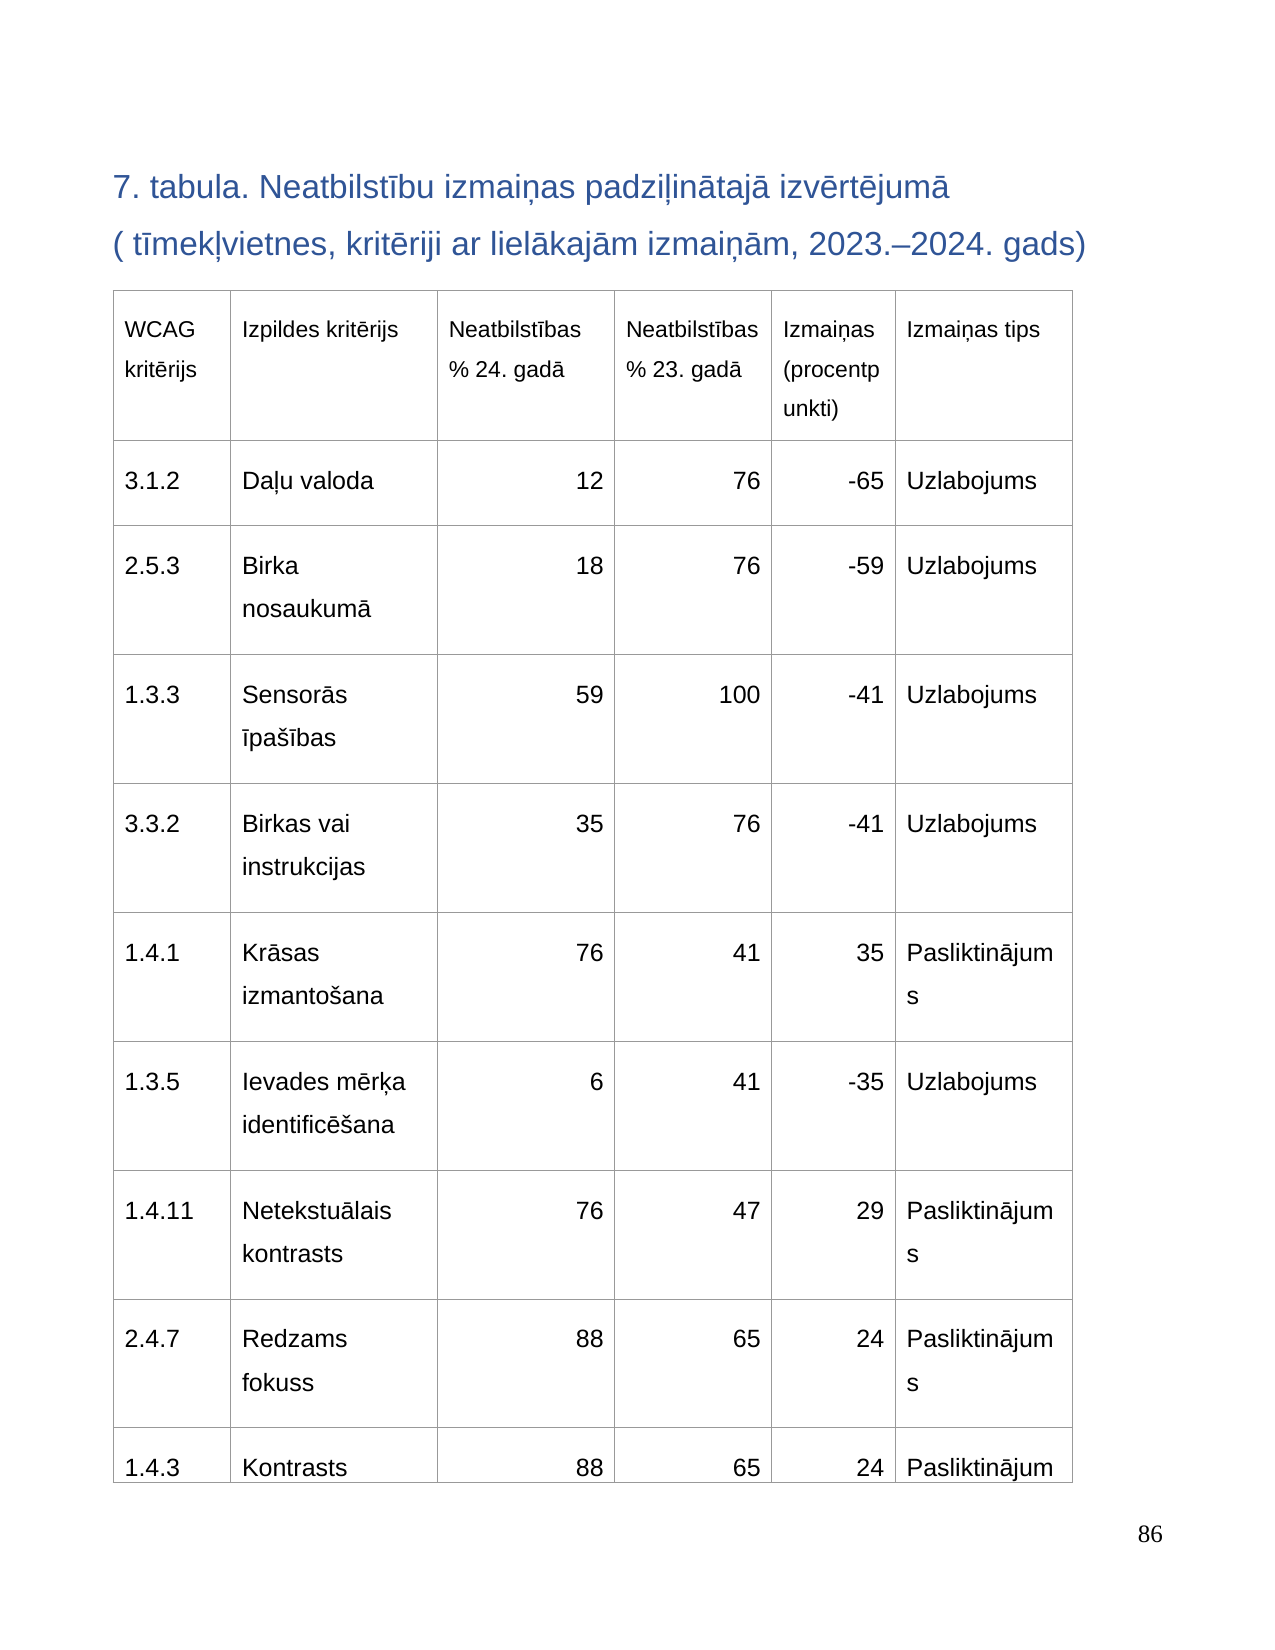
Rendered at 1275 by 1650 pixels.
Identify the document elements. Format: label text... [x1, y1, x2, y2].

subtitle 7. tabula. Neatbilstību izmaiņas padziļinātajā izvērtējumā ( tīmekļvietnes, kritēriji ar lielākajām izmaiņām, 2023.–2024. gads) [112, 167, 1162, 263]
table_cell 88 [438, 1300, 614, 1427]
table_cell 1.3.3 [114, 655, 230, 783]
table_cell -41 [772, 655, 895, 783]
table_cell Pasliktinājums [896, 1171, 1072, 1298]
table_cell -35 [772, 1042, 895, 1169]
table_cell Pasliktinājums [896, 1428, 1072, 1482]
table_cell -59 [772, 526, 895, 654]
table_cell 41 [615, 913, 771, 1041]
table_cell Netekstuālais kontrasts [231, 1171, 437, 1298]
table_cell 24 [772, 1300, 895, 1427]
table_cell 3.3.2 [114, 784, 230, 912]
table_cell 29 [772, 1171, 895, 1298]
table_cell Uzlabojums [896, 784, 1072, 912]
table_cell Uzlabojums [896, 526, 1072, 654]
table_cell Redzams fokuss [231, 1300, 437, 1427]
table_cell 24 [772, 1428, 895, 1482]
table_cell 65 [615, 1428, 771, 1482]
table_cell -41 [772, 784, 895, 912]
table_cell Krāsas izmantošana [231, 913, 437, 1041]
table_cell 6 [438, 1042, 614, 1169]
table_cell 76 [615, 784, 771, 912]
table_cell Uzlabojums [896, 441, 1072, 525]
table_cell 2.5.3 [114, 526, 230, 654]
table_cell 65 [615, 1300, 771, 1427]
table_cell Uzlabojums [896, 1042, 1072, 1169]
table_cell 3.1.2 [114, 441, 230, 525]
table_cell 1.4.3 [114, 1428, 230, 1482]
table_cell 100 [615, 655, 771, 783]
table_header Izmaiņas (procentpunkti) [772, 291, 895, 439]
table_cell 47 [615, 1171, 771, 1298]
table_header Neatbilstības % 23. gadā [615, 291, 771, 439]
table_cell Birka nosaukumā [231, 526, 437, 654]
table_cell 1.4.11 [114, 1171, 230, 1298]
table_header Neatbilstības % 24. gadā [438, 291, 614, 439]
table_cell Pasliktinājums [896, 913, 1072, 1041]
table_cell 18 [438, 526, 614, 654]
table_header WCAG kritērijs [114, 291, 230, 439]
table_cell 1.4.1 [114, 913, 230, 1041]
table_cell Birkas vai instrukcijas [231, 784, 437, 912]
table_cell 41 [615, 1042, 771, 1169]
table_cell 76 [438, 1171, 614, 1298]
table_cell 2.4.7 [114, 1300, 230, 1427]
table_cell 59 [438, 655, 614, 783]
table_cell 1.3.5 [114, 1042, 230, 1169]
table_cell 76 [438, 913, 614, 1041]
table_header Izmaiņas tips [896, 291, 1072, 439]
table_cell Uzlabojums [896, 655, 1072, 783]
table_cell Daļu valoda [231, 441, 437, 525]
table_cell Ievades mērķa identificēšana [231, 1042, 437, 1169]
table_header Izpildes kritērijs [231, 291, 437, 439]
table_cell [231, 1428, 437, 1482]
table_cell 35 [438, 784, 614, 912]
table_cell 76 [615, 441, 771, 525]
table_cell Sensorās īpašības [231, 655, 437, 783]
table_cell 88 [438, 1428, 614, 1482]
table_cell 12 [438, 441, 614, 525]
table_cell 35 [772, 913, 895, 1041]
table_cell Pasliktinājums [896, 1300, 1072, 1427]
table_cell -65 [772, 441, 895, 525]
table_cell 76 [615, 526, 771, 654]
